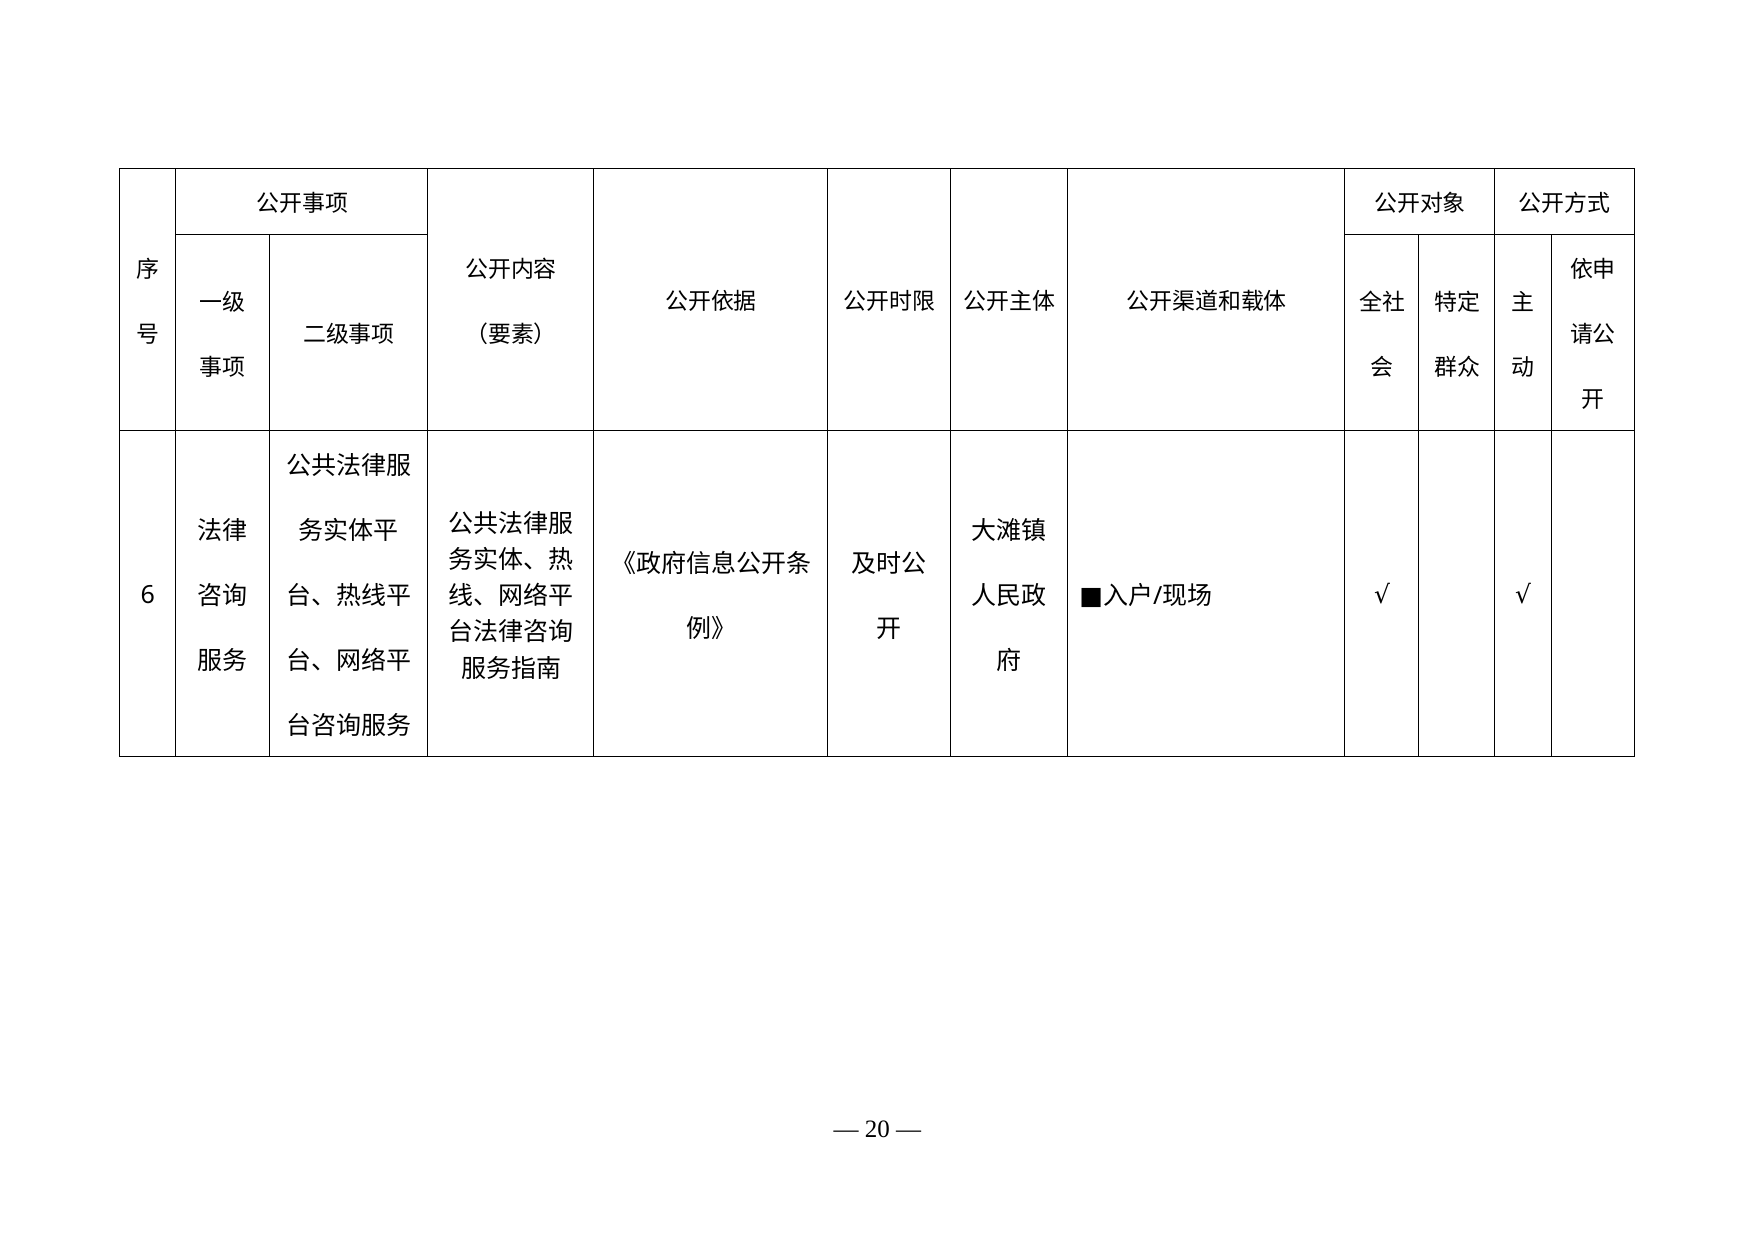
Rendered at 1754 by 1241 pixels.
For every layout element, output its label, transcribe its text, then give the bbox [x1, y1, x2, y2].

table_header 公开渠道和载体 [1068, 169, 1344, 430]
table_header 公开内容 （要素） [428, 169, 593, 430]
table_cell 主动 [1495, 235, 1551, 430]
table_header 公开方式 [1495, 169, 1634, 234]
table_header 公开对象 [1345, 169, 1494, 234]
table_header 公开主体 [951, 169, 1067, 430]
table_cell [1419, 431, 1494, 756]
table_cell 《政府信息公开条例》 [594, 431, 827, 756]
table_cell 依申请公开 [1552, 235, 1634, 430]
table_cell [1552, 431, 1634, 756]
table_cell √ [1495, 431, 1551, 756]
table_cell 6 [120, 431, 175, 756]
table_cell 法律咨询 服务 [176, 431, 269, 756]
table_header 公开依据 [594, 169, 827, 430]
table_cell 一级 事项 [176, 235, 269, 430]
table_header 公开时限 [828, 169, 950, 430]
table_cell 公共法律服务实体平台、热线平台、网络平台咨询服务 [270, 431, 427, 756]
table_cell 二级事项 [270, 235, 427, 430]
table_cell 全社会 [1345, 235, 1418, 430]
table_cell √ [1345, 431, 1418, 756]
table_header 序号 [120, 169, 175, 430]
table_header 公开事项 [176, 169, 427, 234]
table_cell 特定群众 [1419, 235, 1494, 430]
table_cell 大滩镇人民政府 [951, 431, 1067, 756]
table_cell 公共法律服务实体、热线、网络平台法律咨询服务指南 [428, 431, 593, 756]
table_cell 及时公开 [828, 431, 950, 756]
table_cell ■入户/现场 [1068, 431, 1344, 756]
